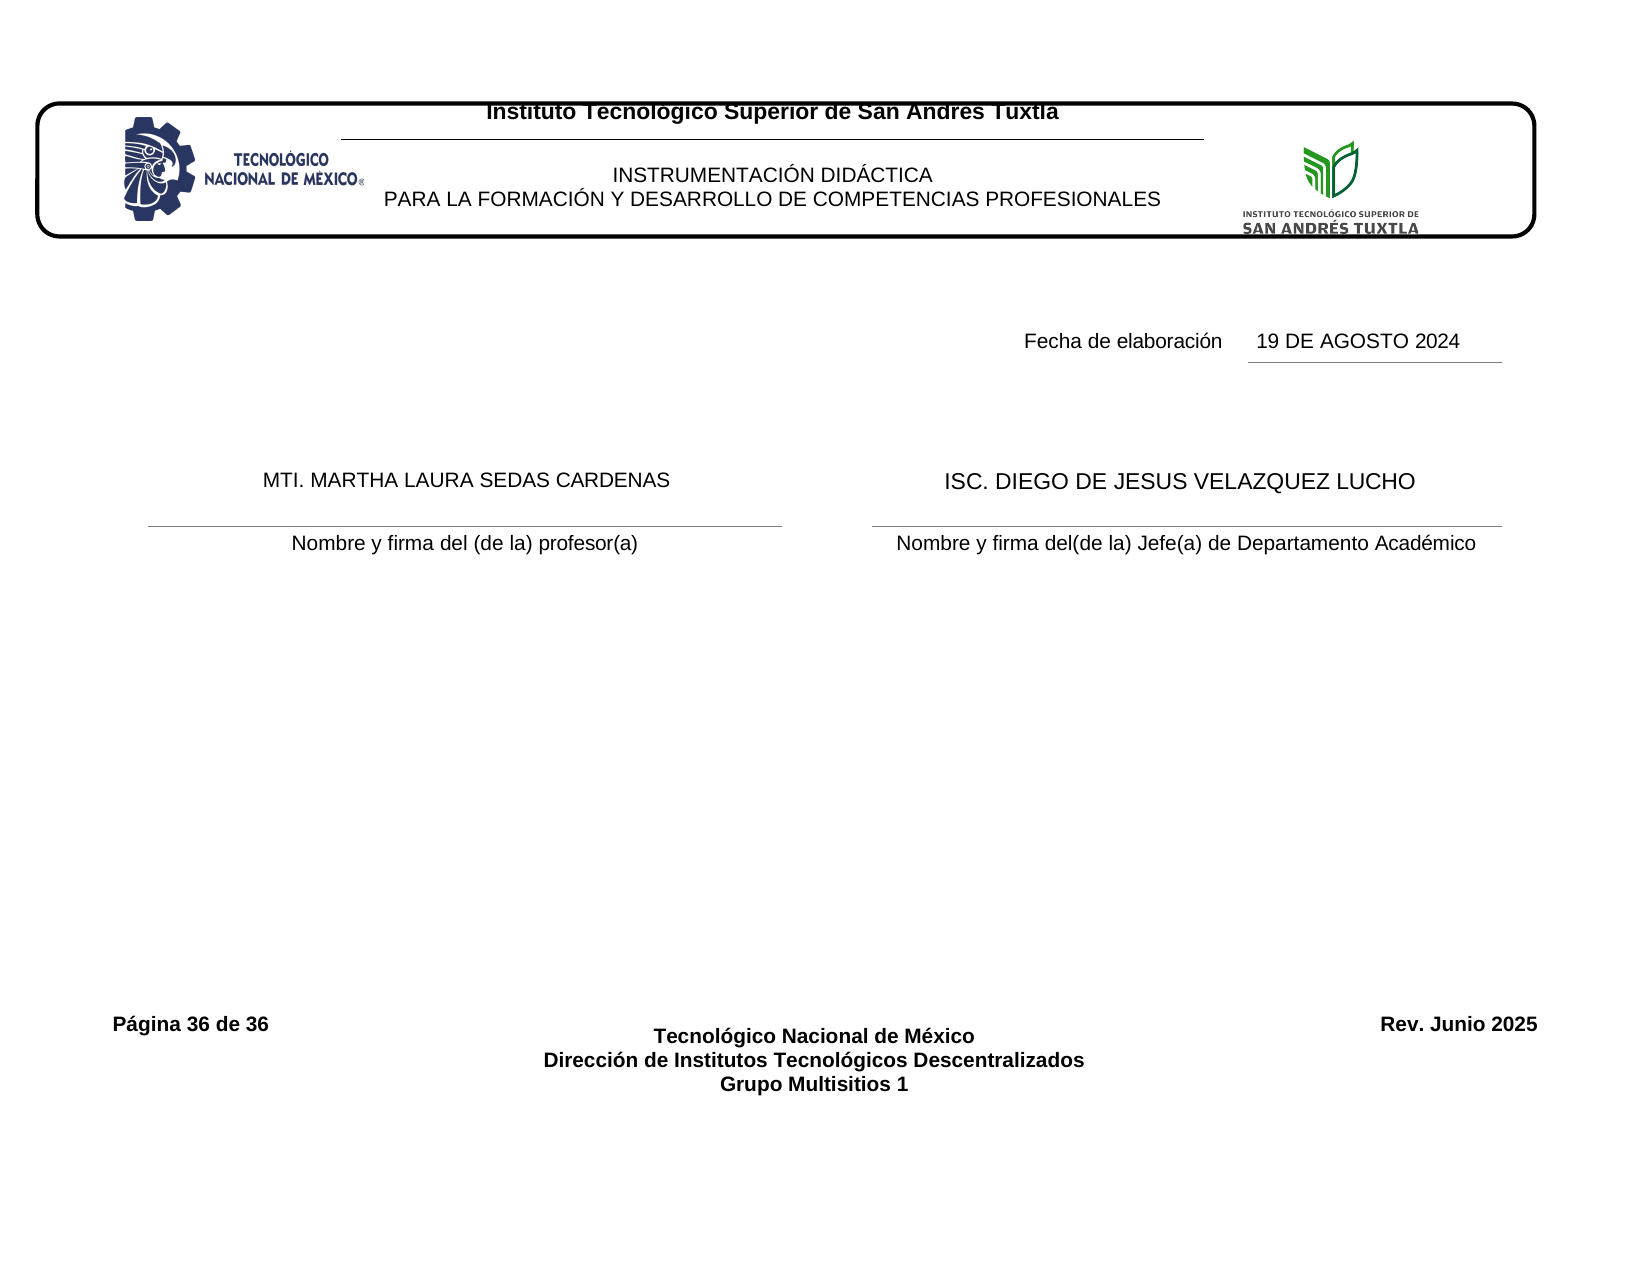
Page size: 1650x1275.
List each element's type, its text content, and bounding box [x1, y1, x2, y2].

picture [1243, 140, 1419, 234]
text Fecha de elaboración 19 DE AGOSTO 2024 [1024, 329, 1537, 353]
text MTI. MARTHA LAURA SEDAS CARDENAS ISC. DIEGO DE JESUS VELAZQUEZ LUCHO [263, 468, 1537, 494]
text Nombre y firma del (de la) profesor(a) Nombre y firma del(de la) Jefe(a) de Departamento Académico [291, 531, 1537, 555]
picture [124, 117, 365, 221]
